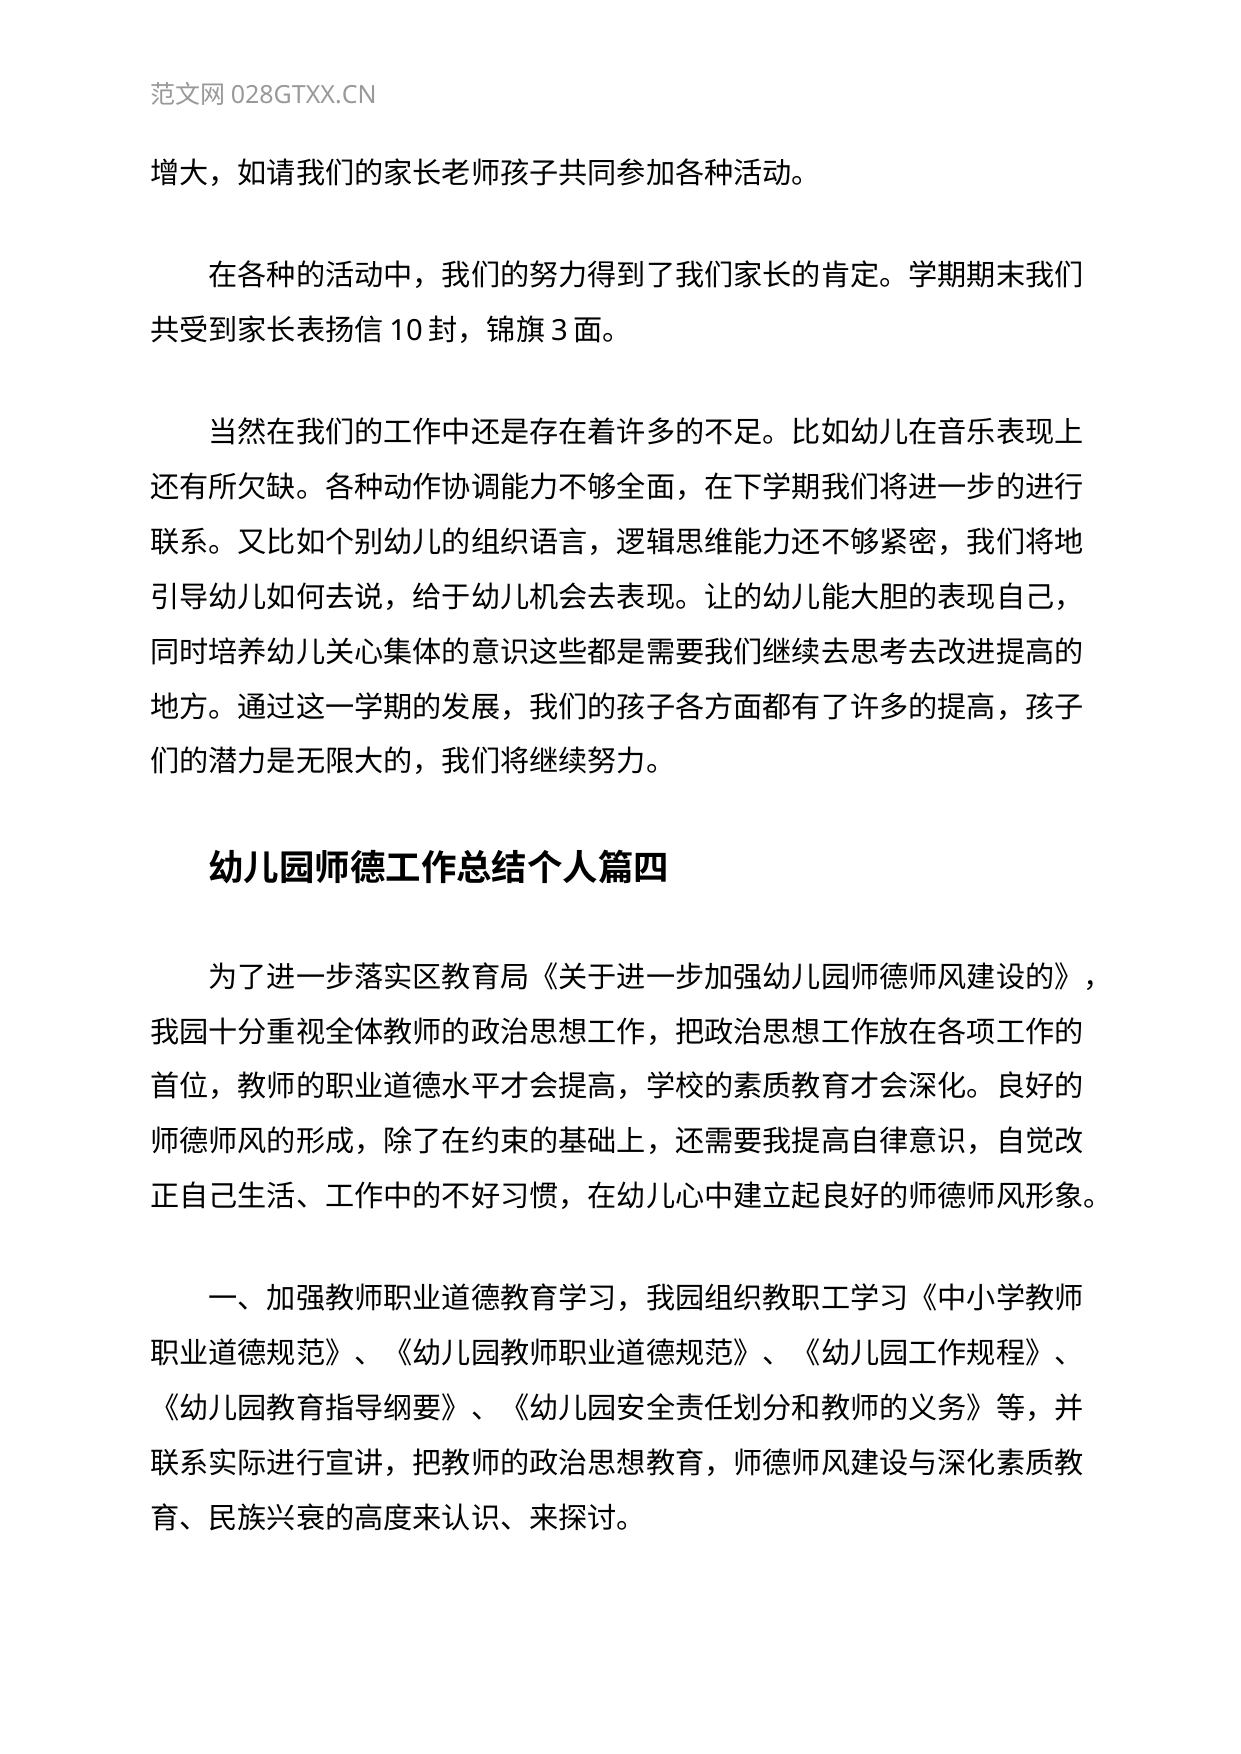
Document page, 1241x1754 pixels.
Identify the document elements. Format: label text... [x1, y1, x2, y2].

text 当然在我们的工作中还是存在着许多的不足。比如幼儿在音乐表现上还有所欠缺。各种动作协调能力不够全面，在下学期我们将进一步的进行联系。又比如个别幼儿的组织语言，逻辑思维能力还不够紧密，我们将地引导幼儿如何去说，给于幼儿机会去表现。让的幼儿能大胆的表现自己，同时培养幼儿关心集体的意识这些都是需要我们继续去思考去改进提高的地方。通过这一学期的发展，我们的孩子各方面都有了许多的提高，孩子们的潜力是无限大的，我们将继续努力。 [150, 409, 1090, 780]
text 幼儿园师德工作总结个人篇四 [150, 840, 1090, 891]
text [150, 150, 1090, 192]
text 在各种的活动中，我们的努力得到了我们家长的肯定。学期期末我们共受到家长表扬信10封，锦旗3面。 [150, 252, 1090, 349]
text 一、加强教师职业道德教育学习，我园组织教职工学习《中小学教师职业道德规范》、《幼儿园教师职业道德规范》、《幼儿园工作规程》、《幼儿园教育指导纲要》、《幼儿园安全责任划分和教师的义务》等，并联系实际进行宣讲，把教师的政治思想教育，师德师风建设与深化素质教育、民族兴衰的高度来认识、来探讨。 [150, 1274, 1090, 1536]
text 为了进一步落实区教育局《关于进一步加强幼儿园师德师风建设的》，我园十分重视全体教师的政治思想工作，把政治思想工作放在各项工作的首位，教师的职业道德水平才会提高，学校的素质教育才会深化。良好的师德师风的形成，除了在约束的基础上，还需要我提高自律意识，自觉改正自己生活、工作中的不好习惯，在幼儿心中建立起良好的师德师风形象。 [150, 953, 1090, 1215]
